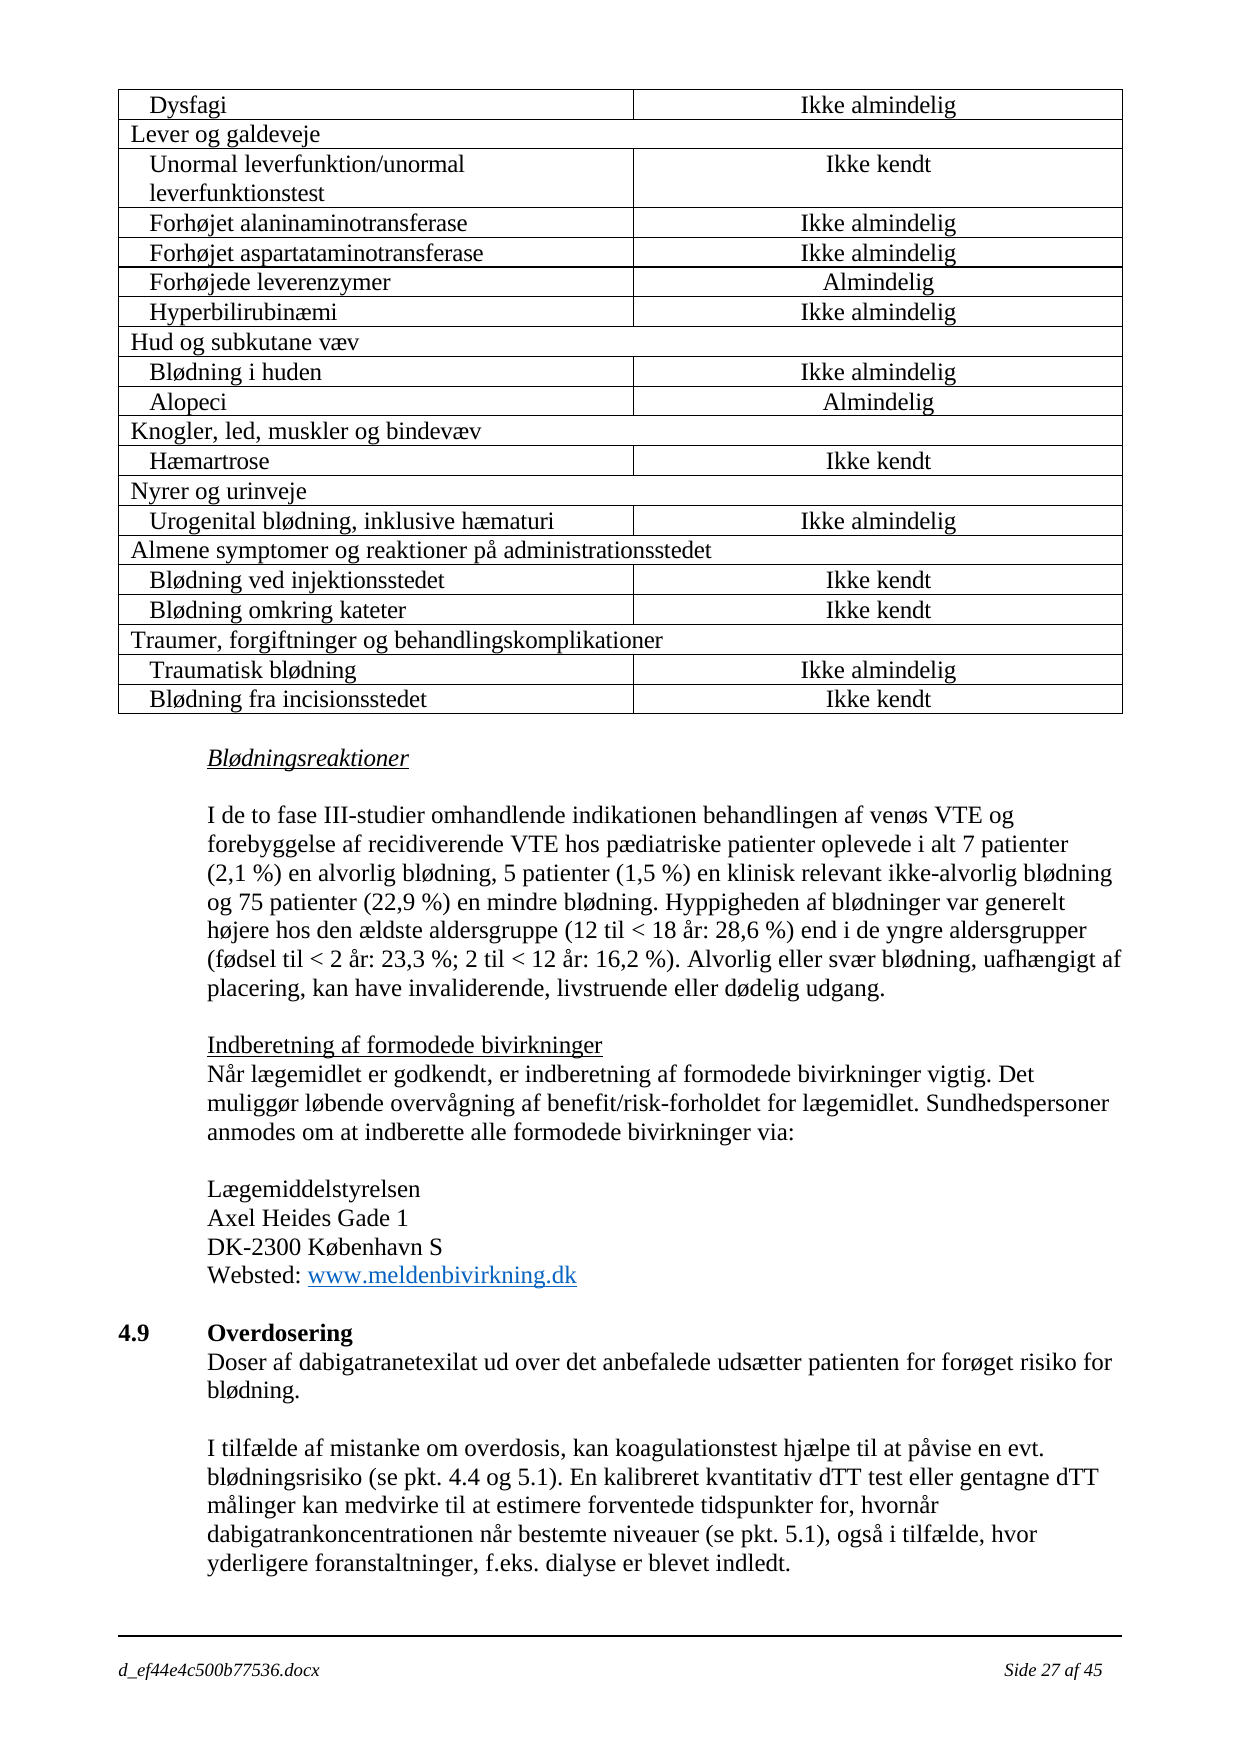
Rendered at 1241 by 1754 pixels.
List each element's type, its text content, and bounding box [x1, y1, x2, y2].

table_cell Hud og subkutane væv [119, 327, 1122, 356]
text Websted: www.meldenbivirkning.dk [207, 1261, 1122, 1289]
table_cell Almindelig [634, 387, 1122, 415]
table_cell Ikke almindelig [634, 357, 1122, 386]
table_cell Nyrer og urinveje [119, 476, 1122, 505]
text I tilfælde af mistanke om overdosis, kan koagulationstest hjælpe til at påvise en evt. blødningsrisiko (se pkt. 4.4 og 5.1). En kalibreret kvantitativ dTT test eller gentagne dTT målinger kan medvirke til at estimere forventede tidspunkter for, hvornår dabigatrankoncentrationen når bestemte niveauer (se pkt. 5.1), også i tilfælde, hvor yderligere foranstaltninger, f.eks. dialyse er blevet indledt. [207, 1433, 1122, 1577]
table_cell Forhøjet aspartataminotransferase [119, 238, 633, 266]
text Når lægemidlet er godkendt, er indberetning af formodede bivirkninger vigtig. Det muliggør løbende overvågning af benefit/risk-forholdet for lægemidlet. Sundhedspersoner anmodes om at indberette alle formodede bivirkninger via: [207, 1059, 1122, 1146]
table_cell Ikke almindelig [634, 655, 1122, 683]
text Indberetning af formodede bivirkninger [207, 1031, 1122, 1059]
text Blødningsreaktioner [207, 743, 1122, 772]
text Axel Heides Gade 1 [207, 1203, 1122, 1232]
table_cell Ikke almindelig [634, 506, 1122, 534]
table_cell Ikke kendt [634, 149, 1122, 207]
table_cell Ikke almindelig [634, 90, 1122, 118]
text DK-2300 København S [207, 1232, 1122, 1261]
table_cell Dysfagi [119, 90, 633, 118]
table_cell Ikke kendt [634, 685, 1122, 713]
table_cell Traumer, forgiftninger og behandlingskomplikationer [119, 625, 1122, 654]
table_cell Ikke kendt [634, 565, 1122, 594]
table_cell Forhøjet alaninaminotransferase [119, 208, 633, 237]
table_cell Traumatisk blødning [119, 655, 633, 683]
table_cell Ikke kendt [634, 446, 1122, 475]
table_cell Lever og galdeveje [119, 120, 1122, 148]
table_cell Almindelig [634, 268, 1122, 296]
table_cell Ikke almindelig [634, 297, 1122, 326]
table_cell Almene symptomer og reaktioner på administrationsstedet [119, 536, 1122, 564]
table_cell Blødning fra incisionsstedet [119, 685, 633, 713]
table_cell Ikke almindelig [634, 208, 1122, 237]
table_cell Ikke almindelig [634, 238, 1122, 266]
table_cell Urogenital blødning, inklusive hæmaturi [119, 506, 633, 534]
table_cell Ikke kendt [634, 595, 1122, 624]
table_cell Blødning i huden [119, 357, 633, 386]
text Lægemiddelstyrelsen [207, 1174, 1122, 1203]
table_cell Forhøjede leverenzymer [119, 268, 633, 296]
table_cell Blødning omkring kateter [119, 595, 633, 624]
table_cell Hyperbilirubinæmi [119, 297, 633, 326]
table_cell Hæmartrose [119, 446, 633, 475]
table_cell Knogler, led, muskler og bindevæv [119, 416, 1122, 445]
table_cell Blødning ved injektionsstedet [119, 565, 633, 594]
text Doser af dabigatranetexilat ud over det anbefalede udsætter patienten for forøget risiko for blødning. [207, 1347, 1122, 1404]
table_cell Alopeci [119, 387, 633, 415]
text I de to fase III-studier omhandlende indikationen behandlingen af venøs VTE og forebyggelse af recidiverende VTE hos pædiatriske patienter oplevede i alt 7 patienter (2,1 %) en alvorlig blødning, 5 patienter (1,5 %) en klinisk relevant ikke-alvorlig blødning og 75 patienter (22,9 %) en mindre blødning. Hyppigheden af blødninger var generelt højere hos den ældste aldersgruppe (12 til < 18 år: 28,6 %) end i de yngre aldersgrupper (fødsel til < 2 år: 23,3 %; 2 til < 12 år: 16,2 %). Alvorlig eller svær blødning, uafhængigt af placering, kan have invaliderende, livstruende eller dødelig udgang. [207, 801, 1122, 1002]
text 4.9 Overdosering [118, 1318, 1122, 1347]
table_cell Unormal leverfunktion/unormal leverfunktionstest [119, 149, 633, 207]
